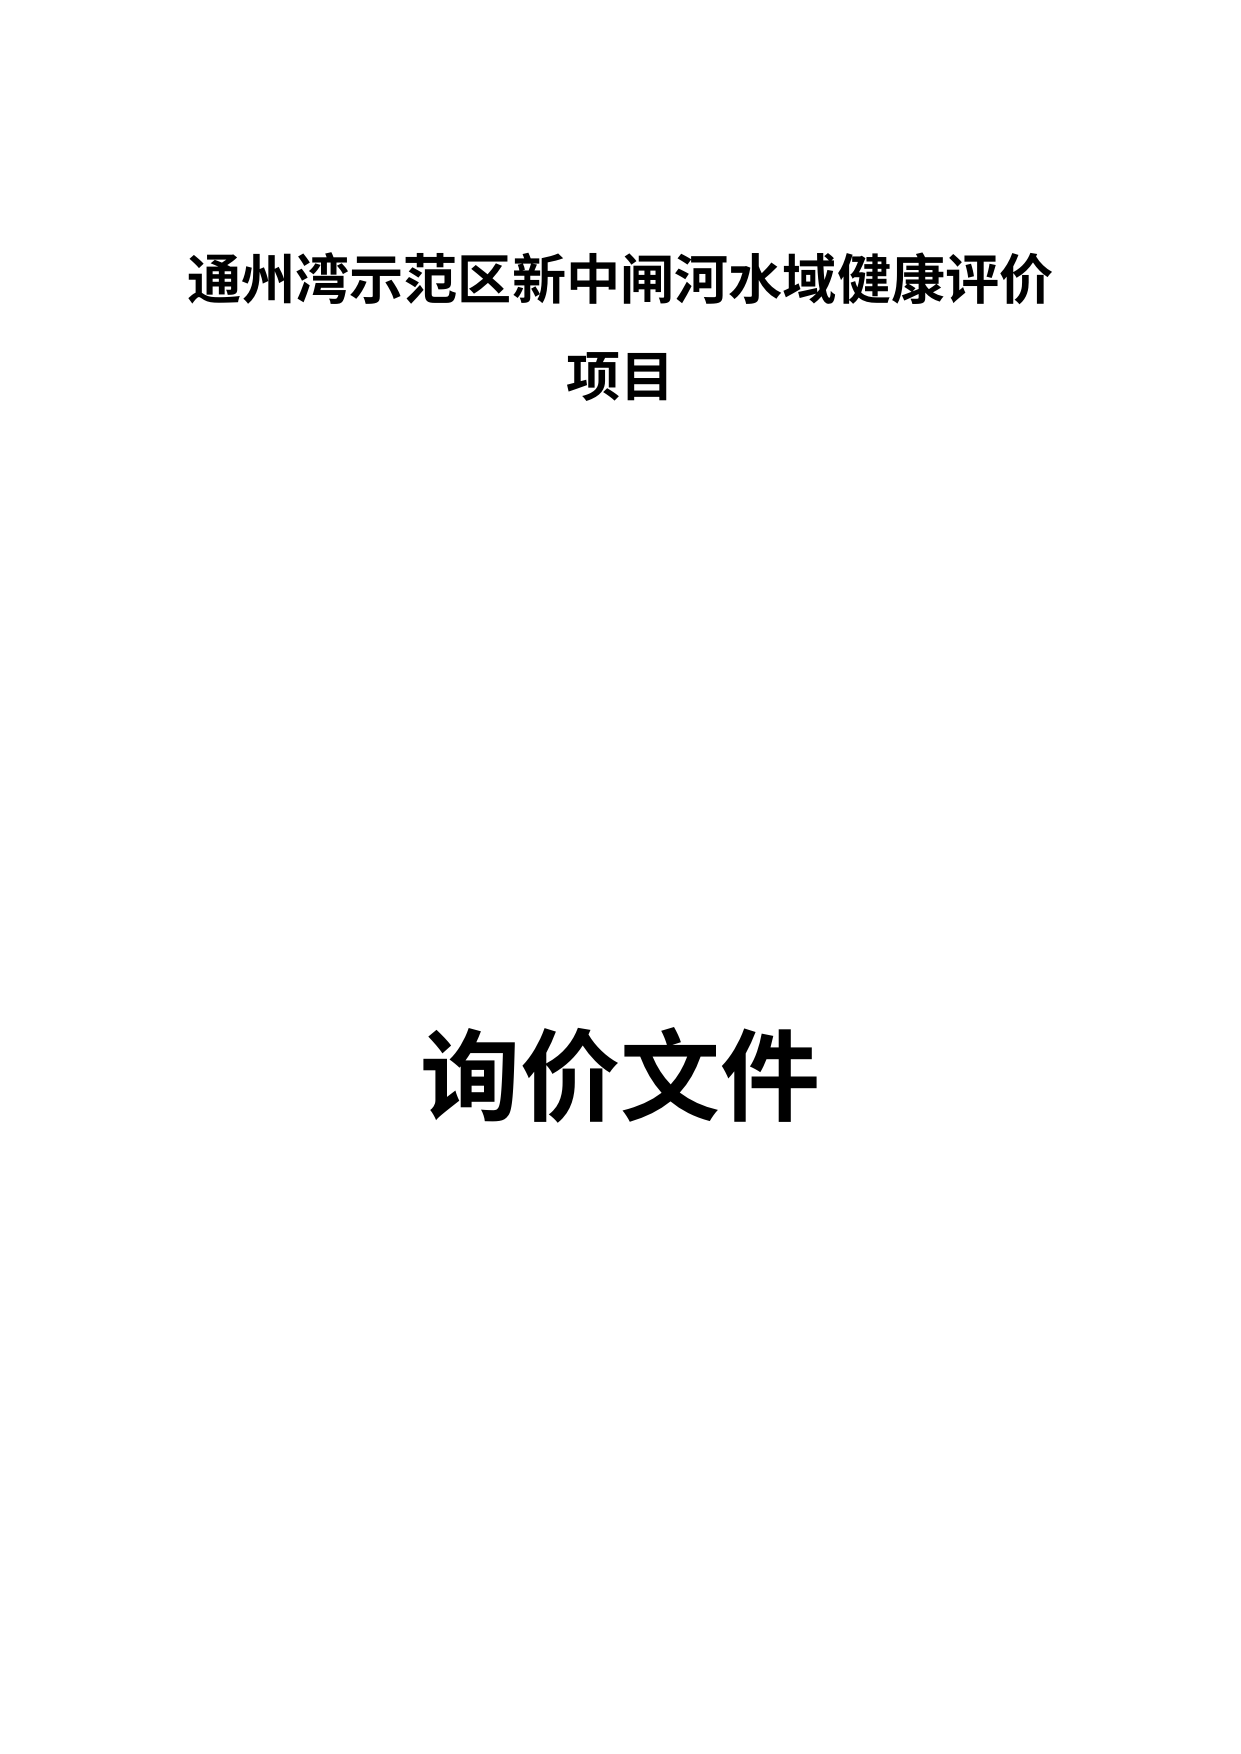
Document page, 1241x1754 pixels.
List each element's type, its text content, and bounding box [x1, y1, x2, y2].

text 询价文件 [183, 989, 1057, 1151]
text 通州湾示范区新中闸河水域健康评价项目 [183, 227, 1057, 422]
